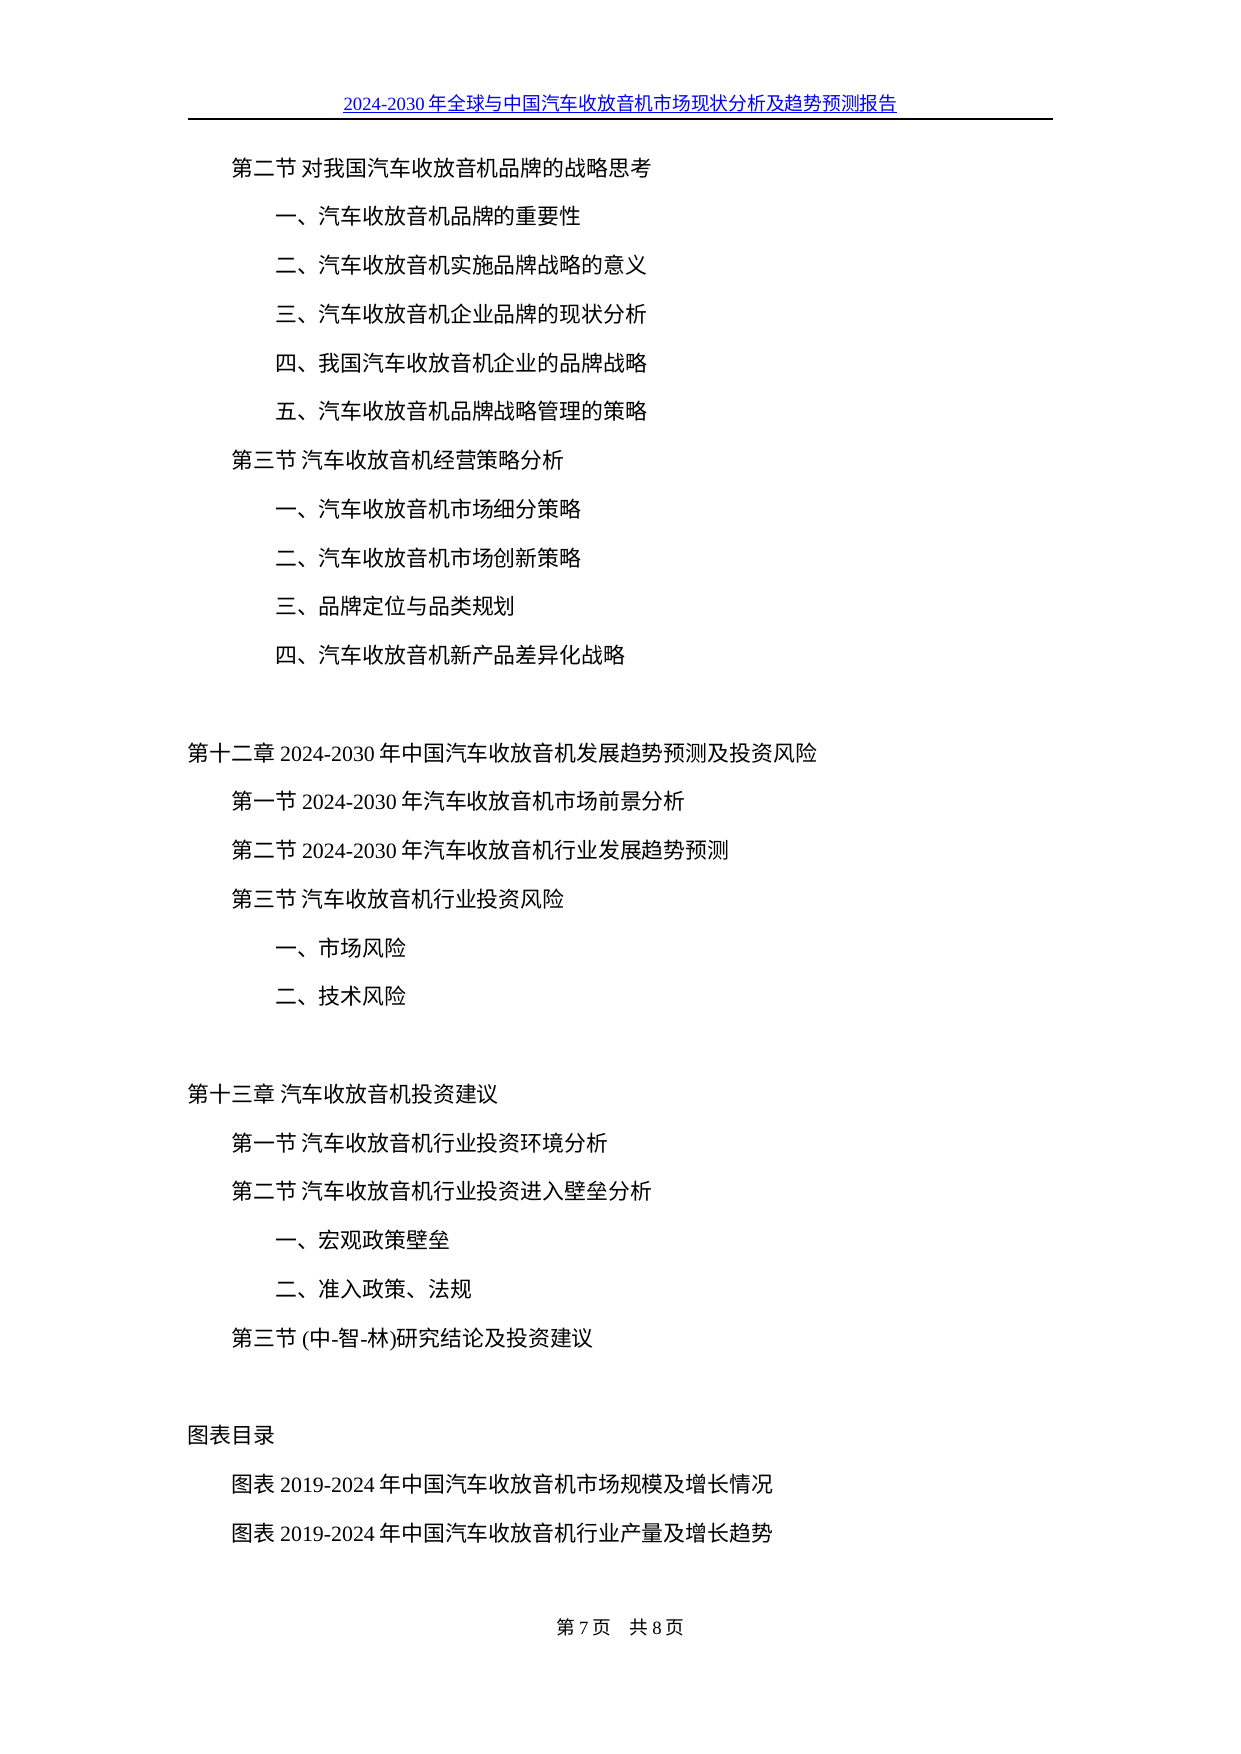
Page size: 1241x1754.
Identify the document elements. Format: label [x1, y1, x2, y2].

text [187, 150, 1053, 1548]
